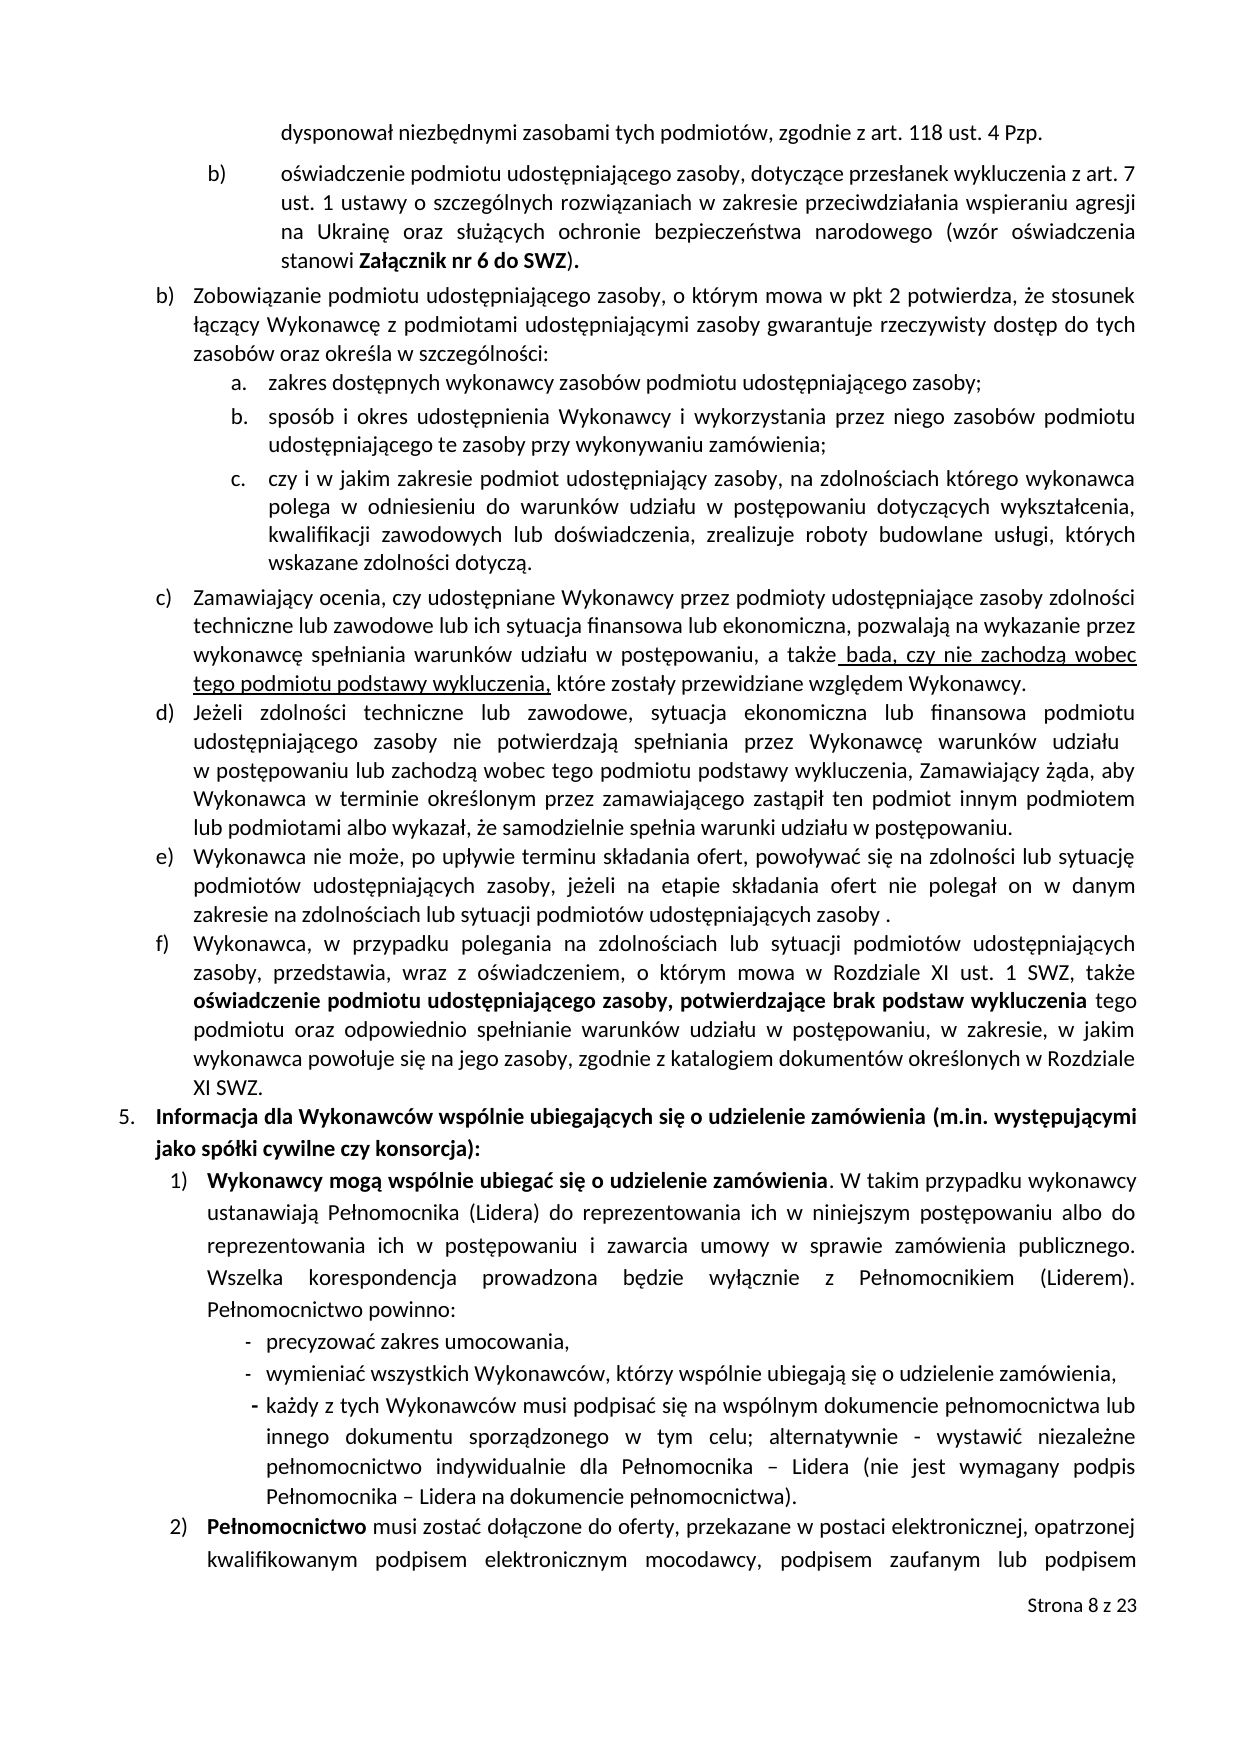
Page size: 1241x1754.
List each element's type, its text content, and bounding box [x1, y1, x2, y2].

text - każdy z tych Wykonawców musi podpisać się na wspólnym dokumencie pełnomocnictwa lub innego dokumentu sporządzonego w tym celu; alternatywnie - wystawić niezależne pełnomocnictwo indywidualnie dla Pełnomocnika – Lidera (nie jest wymagany podpis Pełnomocnika – Lidera na dokumencie pełnomocnictwa). [251, 1392, 1137, 1510]
list Wykonawca, w przypadku polegania na zdolnościach lub sytuacji podmiotów udostępniających zasoby, przedstawia, wraz z oświadczeniem, o którym mowa w Rozdziale XI ust. 1 SWZ, także oświadczenie podmiotu udostępniającego zasoby, potwierdzające brak podstaw wykluczenia tego podmiotu oraz odpowiednio spełnianie warunków udziału w postępowaniu, w zakresie, w jakim wykonawca powołuje się na jego zasoby, zgodnie z katalogiem dokumentów określonych w Rozdziale XI SWZ. [156, 929, 1137, 1101]
list Jeżeli zdolności techniczne lub zawodowe, sytuacja ekonomiczna lub finansowa podmiotu udostępniającego zasoby nie potwierdzają spełniania przez Wykonawcę warunków udziału w postępowaniu lub zachodzą wobec tego podmiotu podstawy wykluczenia, Zamawiający żąda, aby Wykonawca w terminie określonym przez zamawiającego zastąpił ten podmiot innym podmiotem lub podmiotami albo wykazał, że samodzielnie spełnia warunki udziału w postępowaniu. [156, 698, 1137, 841]
list Zobowiązanie podmiotu udostępniającego zasoby, o którym mowa w pkt 2 potwierdza, że stosunek łączący Wykonawcę z podmiotami udostępniającymi zasoby gwarantuje rzeczywisty dostęp do tych zasobów oraz określa w szczególności: [156, 281, 1137, 367]
list oświadczenie podmiotu udostępniającego zasoby, dotyczące przesłanek wykluczenia z art. 7 ust. 1 ustawy o szczególnych rozwiązaniach w zakresie przeciwdziałania wspieraniu agresji na Ukrainę oraz służących ochronie bezpieczeństwa narodowego (wzór oświadczenia stanowi Załącznik nr 6 do SWZ). [207, 159, 1137, 274]
list wymieniać wszystkich Wykonawców, którzy wspólnie ubiegają się o udzielenie zamówienia, [251, 1359, 1137, 1387]
list czy i w jakim zakresie podmiot udostępniający zasoby, na zdolnościach którego wykonawca polega w odniesieniu do warunków udziału w postępowaniu dotyczących wykształcenia, kwalifikacji zawodowych lub doświadczenia, zrealizuje roboty budowlane usługi, których wskazane zdolności dotyczą. [231, 464, 1137, 576]
list precyzować zakres umocowania, [251, 1327, 1137, 1355]
list sposób i okres udostępnienia Wykonawcy i wykorzystania przez niego zasobów podmiotu udostępniającego te zasoby przy wykonywaniu zamówienia; [231, 402, 1137, 458]
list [207, 118, 1137, 146]
list Wykonawcy mogą wspólnie ubiegać się o udzielenie zamówienia. W takim przypadku wykonawcy ustanawiają Pełnomocnika (Lidera) do reprezentowania ich w niniejszym postępowaniu albo do reprezentowania ich w postępowaniu i zawarcia umowy w sprawie zamówienia publicznego. Wszelka korespondencja prowadzona będzie wyłącznie z Pełnomocnikiem (Liderem). Pełnomocnictwo powinno: [169, 1166, 1137, 1323]
list zakres dostępnych wykonawcy zasobów podmiotu udostępniającego zasoby; [231, 368, 1137, 396]
list Wykonawca nie może, po upływie terminu składania ofert, powoływać się na zdolności lub sytuację podmiotów udostępniających zasoby, jeżeli na etapie składania ofert nie polegał on w danym zakresie na zdolnościach lub sytuacji podmiotów udostępniających zasoby . [156, 842, 1137, 928]
list Zamawiający ocenia, czy udostępniane Wykonawcy przez podmioty udostępniające zasoby zdolności techniczne lub zawodowe lub ich sytuacja finansowa lub ekonomiczna, pozwalają na wykazanie przez wykonawcę spełniania warunków udziału w postępowaniu, a także bada, czy nie zachodzą wobec tego podmiotu podstawy wykluczenia, które zostały przewidziane względem Wykonawcy. [156, 583, 1137, 697]
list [169, 1512, 1137, 1573]
list Informacja dla Wykonawców wspólnie ubiegających się o udzielenie zamówienia (m.in. występującymi jako spółki cywilne czy konsorcja): [118, 1102, 1137, 1162]
